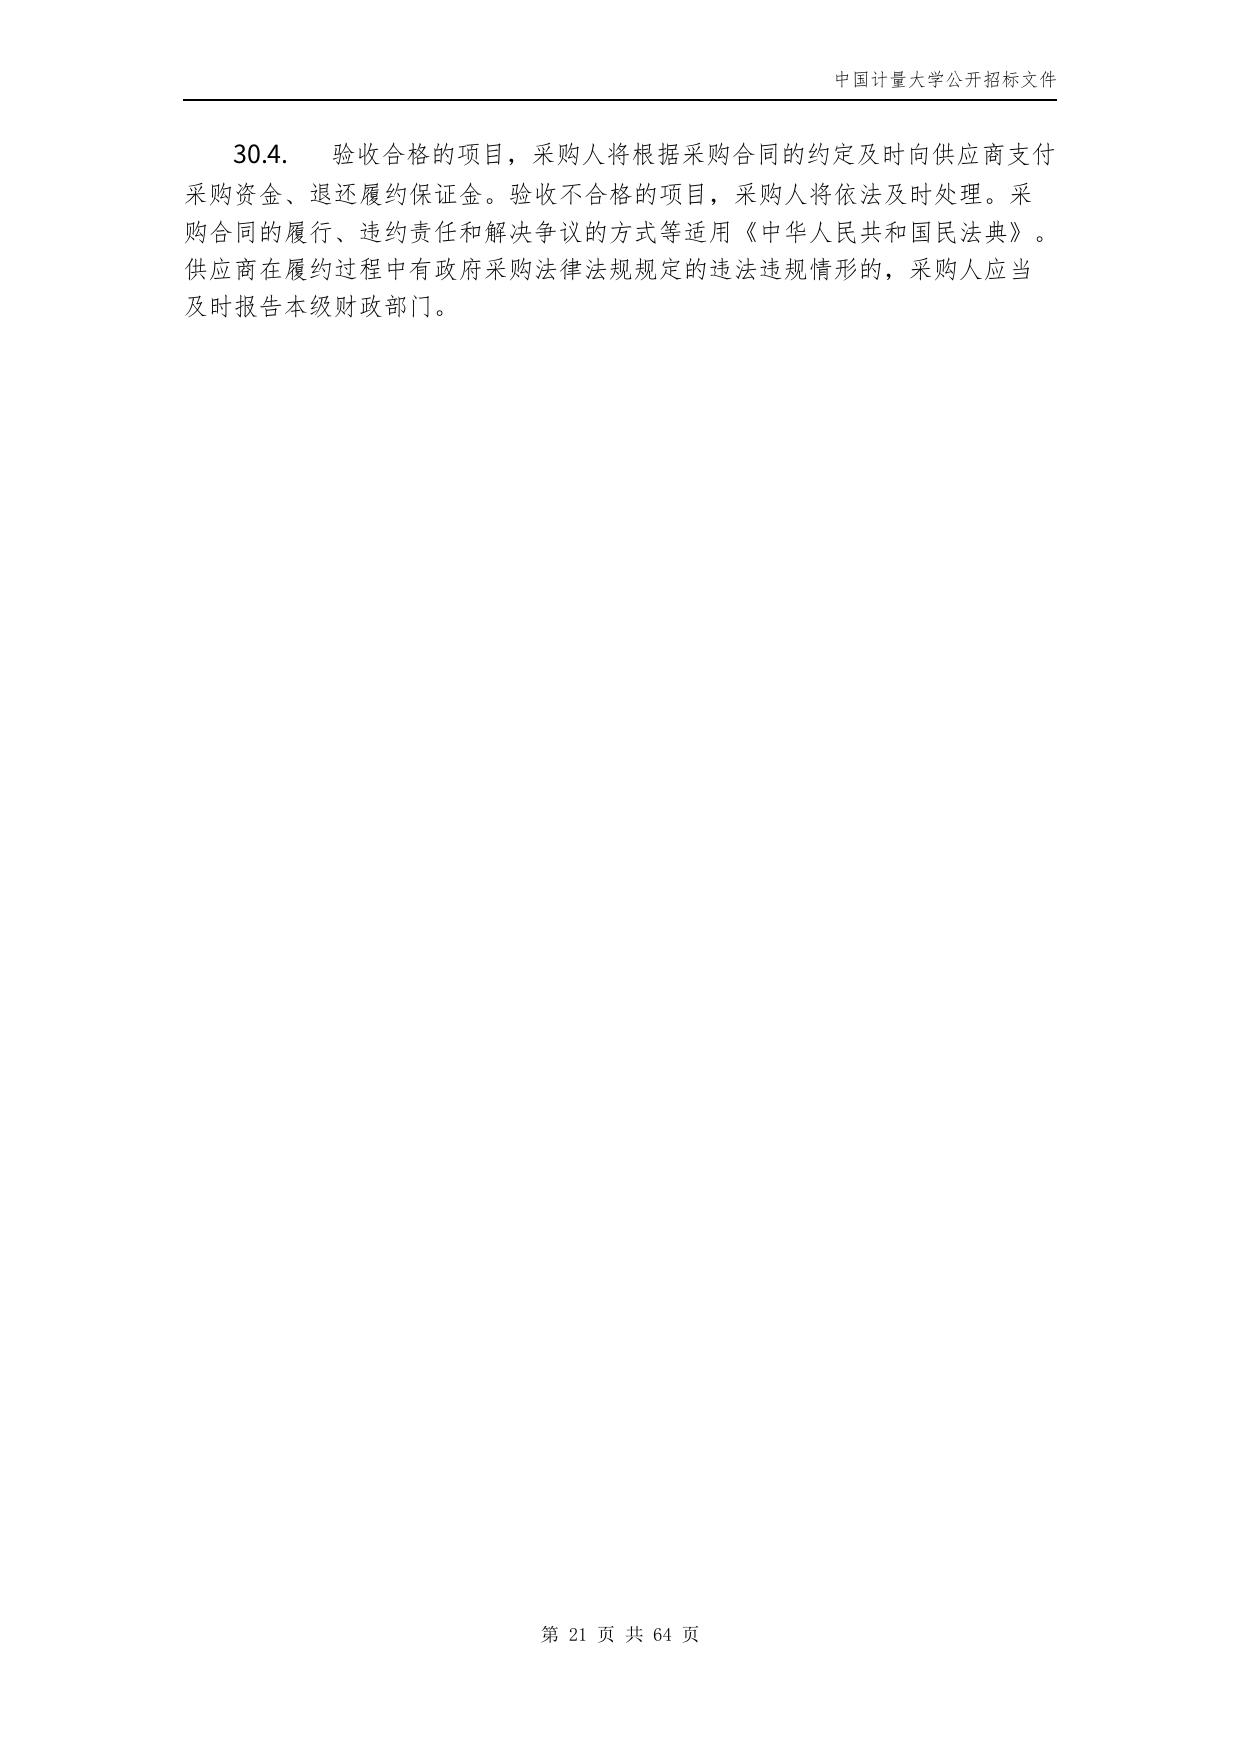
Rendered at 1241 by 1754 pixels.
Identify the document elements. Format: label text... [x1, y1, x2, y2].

list 验收合格的项目，采购人将根据采购合同的约定及时向供应商支付采购资金、退还履约保证金。验收不合格的项目，采购人将依法及时处理。采购合同的履行、违约责任和解决争议的方式等适用《中华人民共和国民法典》。供应商在履约过程中有政府采购法律法规规定的违法违规情形的，采购人应当及时报告本级财政部门。 [183, 134, 1057, 319]
